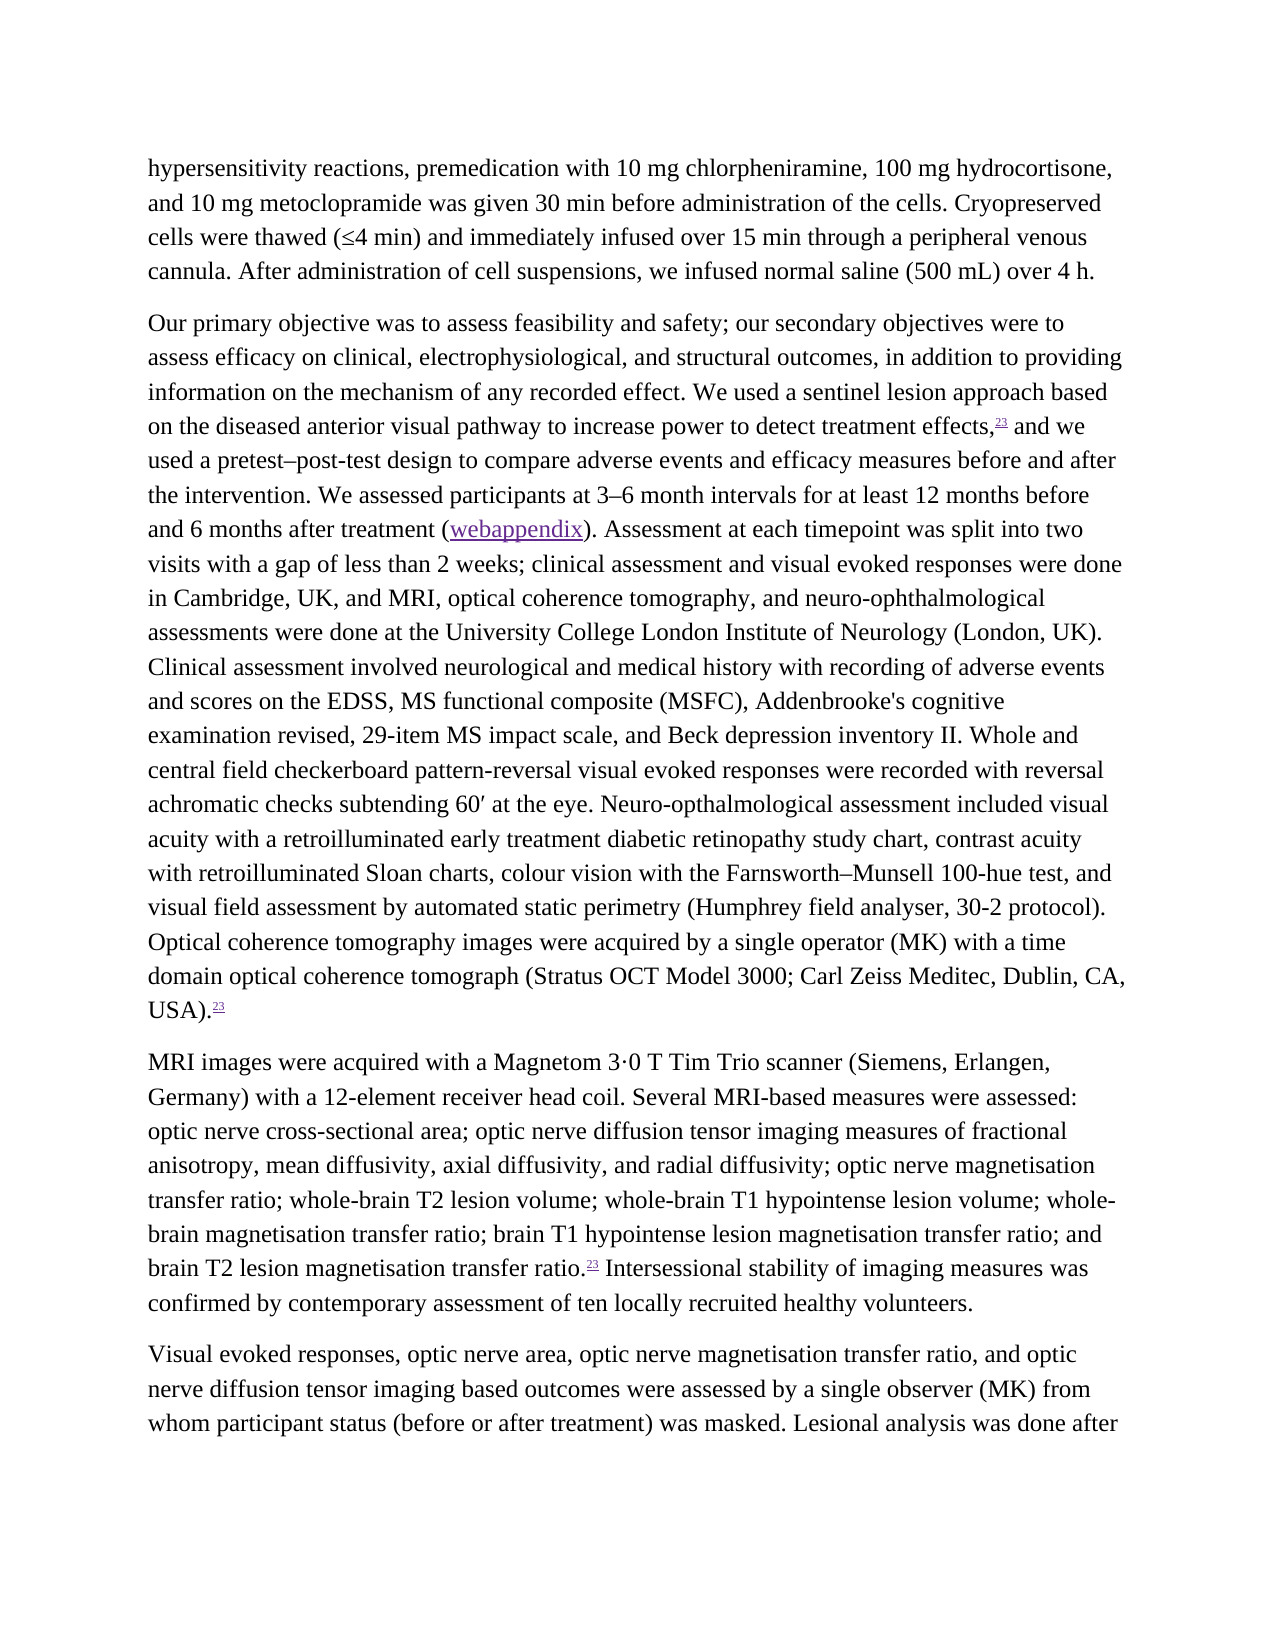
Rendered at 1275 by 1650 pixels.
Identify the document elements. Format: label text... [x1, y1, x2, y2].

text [148, 1334, 1127, 1437]
text MRI images were acquired with a Magnetom 3·0 T Tim Trio scanner (Siemens, Erlangen, Germany) with a 12-element receiver head coil. Several MRI-based measures were assessed: optic nerve cross-sectional area; optic nerve diffusion tensor imaging measures of fractional anisotropy, mean diffusivity, axial diffusivity, and radial diffusivity; optic nerve magnetisation transfer ratio; whole-brain T2 lesion volume; whole-brain T1 hypointense lesion volume; whole-brain magnetisation transfer ratio; brain T1 hypointense lesion magnetisation transfer ratio; and brain T2 lesion magnetisation transfer ratio.23 Intersessional stability of imaging measures was confirmed by contemporary assessment of ten locally recruited healthy volunteers. [148, 1042, 1127, 1317]
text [148, 148, 1127, 285]
text Our primary objective was to assess feasibility and safety; our secondary objectives were to assess efficacy on clinical, electrophysiological, and structural outcomes, in addition to providing information on the mechanism of any recorded effect. We used a sentinel lesion approach based on the diseased anterior visual pathway to increase power to detect treatment effects,23 and we used a pretest–post-test design to compare adverse events and efficacy measures before and after the intervention. We assessed participants at 3–6 month intervals for at least 12 months before and 6 months after treatment (webappendix). Assessment at each timepoint was split into two visits with a gap of less than 2 weeks; clinical assessment and visual evoked responses were done in Cambridge, UK, and MRI, optical coherence tomography, and neuro-ophthalmological assessments were done at the University College London Institute of Neurology (London, UK). Clinical assessment involved neurological and medical history with recording of adverse events and scores on the EDSS, MS functional composite (MSFC), Addenbrooke's cognitive examination revised, 29-item MS impact scale, and Beck depression inventory II. Whole and central field checkerboard pattern-reversal visual evoked responses were recorded with reversal achromatic checks subtending 60′ at the eye. Neuro-opthalmological assessment included visual acuity with a retroilluminated early treatment diabetic retinopathy study chart, contrast acuity with retroilluminated Sloan charts, colour vision with the Farnsworth–Munsell 100-hue test, and visual field assessment by automated static perimetry (Humphrey field analyser, 30-2 protocol). Optical coherence tomography images were acquired by a single operator (MK) with a time domain optical coherence tomograph (Stratus OCT Model 3000; Carl Zeiss Meditec, Dublin, CA, USA).23 [148, 302, 1127, 1024]
